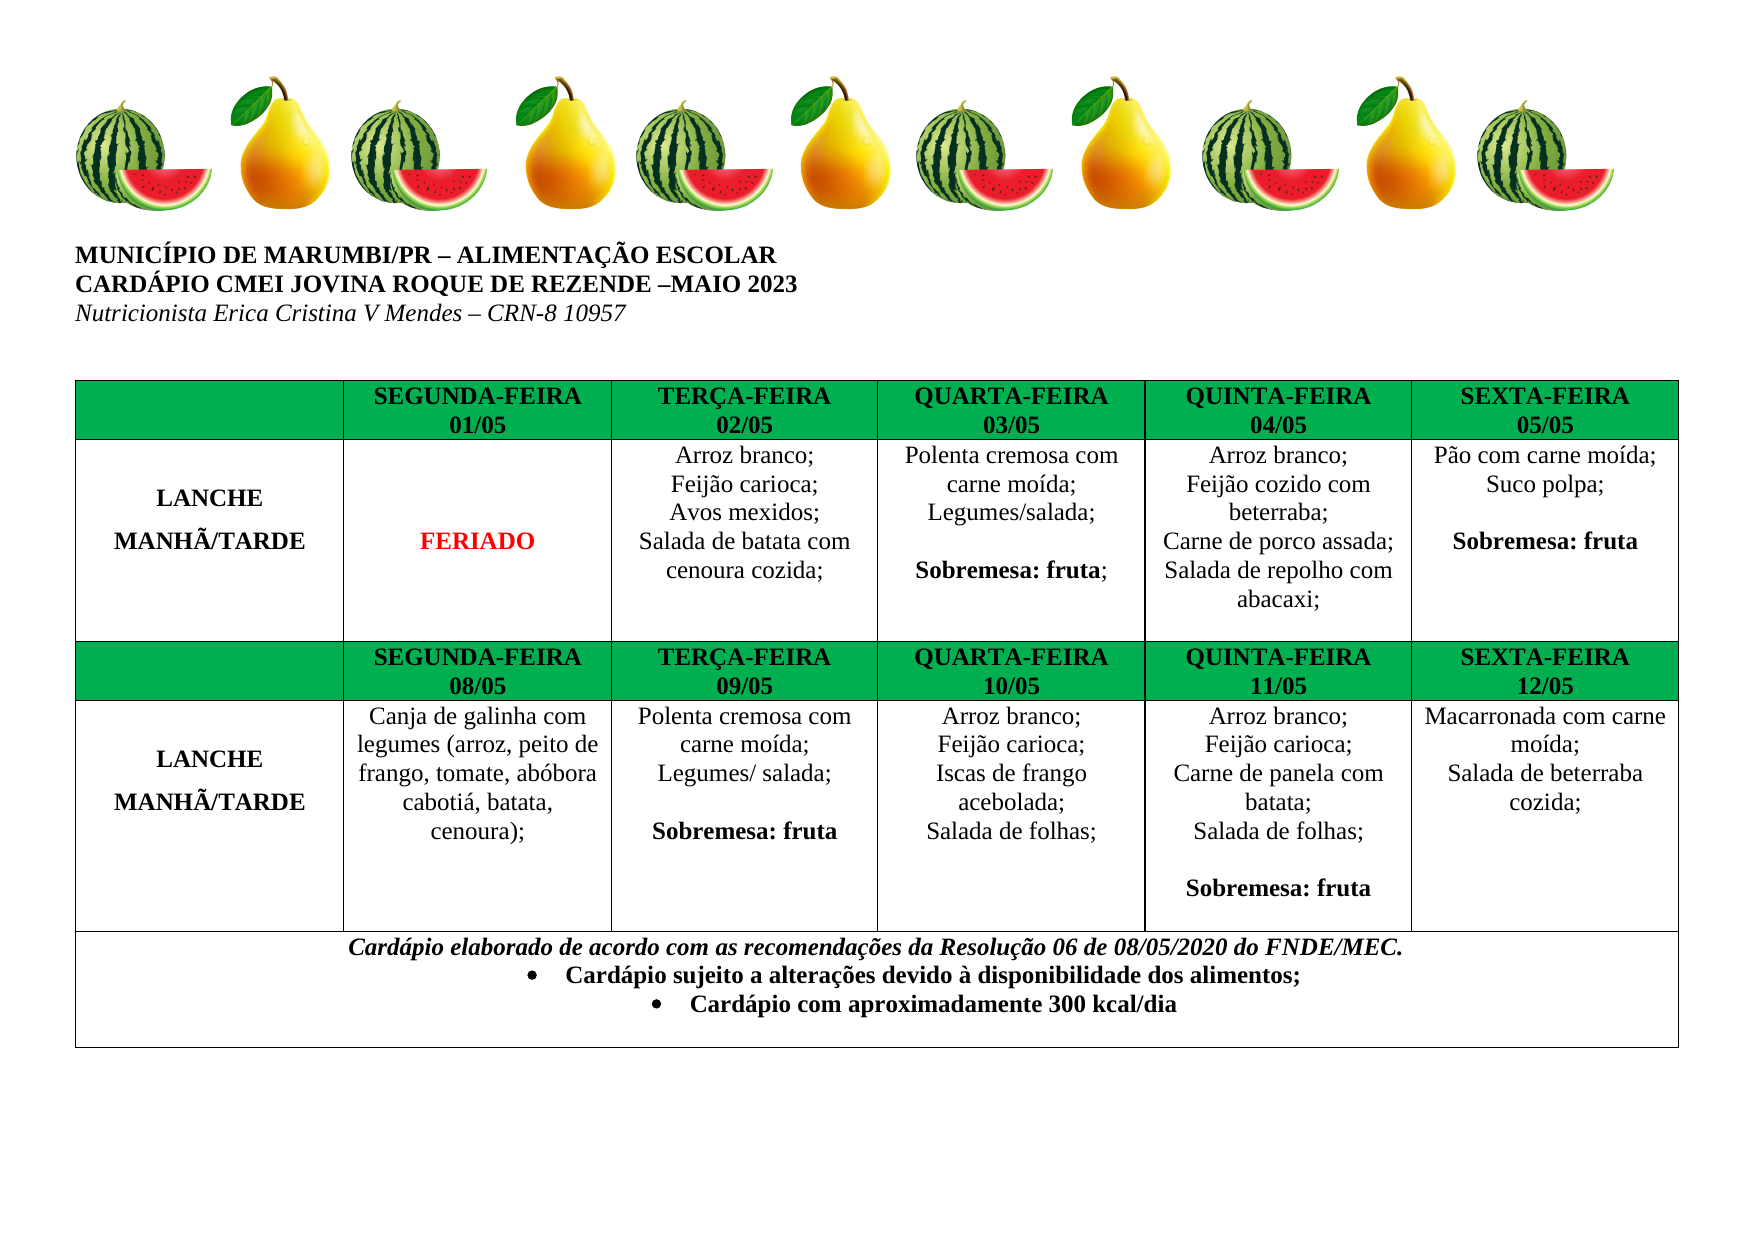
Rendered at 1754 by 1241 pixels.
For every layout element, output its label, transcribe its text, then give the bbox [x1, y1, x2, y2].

text Nutricionista Erica Cristina V Mendes – CRN-8 10957 [75, 298, 1679, 326]
picture [635, 99, 774, 212]
table_header TERÇA-FEIRA 02/05 [612, 381, 877, 439]
table_cell LANCHE MANHÃ/TARDE [76, 440, 343, 641]
picture [1476, 99, 1615, 212]
text MUNICÍPIO DE MARUMBI/PR – ALIMENTAÇÃO ESCOLAR [75, 240, 1679, 269]
table_cell Arroz branco; Feijão carioca; Iscas de frango acebolada; Salada de folhas; [878, 701, 1144, 931]
picture [1069, 73, 1176, 212]
table_cell Canja de galinha com legumes (arroz, peito de frango, tomate, abóbora cabotiá, batata, cenoura); [344, 701, 611, 931]
table_cell Pão com carne moída; Suco polpa; Sobremesa: fruta [1412, 440, 1678, 641]
table_cell Arroz branco; Feijão carioca; Avos mexidos; Salada de batata com cenoura cozida; [612, 440, 877, 641]
table_header SEGUNDA-FEIRA 01/05 [344, 381, 611, 439]
table_cell Macarronada com carne moída; Salada de beterraba cozida; [1412, 701, 1678, 931]
picture [1201, 99, 1339, 212]
table_cell TERÇA-FEIRA 09/05 [612, 642, 877, 700]
table_cell Arroz branco; Feijão cozido com beterraba; Carne de porco assada; Salada de repolho com abacaxi; [1146, 440, 1411, 641]
picture [350, 99, 488, 212]
picture [788, 73, 895, 212]
table_header [76, 381, 343, 439]
picture [915, 99, 1054, 212]
table_cell QUINTA-FEIRA 11/05 [1146, 642, 1411, 700]
picture [228, 73, 335, 212]
table_cell Polenta cremosa com carne moída; Legumes/ salada; Sobremesa: fruta [612, 701, 877, 931]
table_cell SEGUNDA-FEIRA 08/05 [344, 642, 611, 700]
table_cell FERIADO [344, 440, 611, 641]
table_cell Arroz branco; Feijão carioca; Carne de panela com batata; Salada de folhas; Sobremesa: fruta [1146, 701, 1411, 931]
table_cell [76, 642, 343, 700]
table_header SEXTA-FEIRA 05/05 [1412, 381, 1678, 439]
table_cell Cardápio elaborado de acordo com as recomendações da Resolução 06 de 08/05/2020 do FNDE/MEC. Cardápio sujeito a alterações devido à disponibilidade dos alimentos; Cardápio com aproximadamente 300 kcal/dia [76, 932, 1678, 1047]
table_header QUARTA-FEIRA 03/05 [878, 381, 1144, 439]
picture [1354, 73, 1461, 212]
picture [513, 73, 620, 212]
table_header QUINTA-FEIRA 04/05 [1146, 381, 1411, 439]
table_cell LANCHE MANHÃ/TARDE [76, 701, 343, 931]
table_cell QUARTA-FEIRA 10/05 [878, 642, 1144, 700]
table_cell Polenta cremosa com carne moída; Legumes/salada; Sobremesa: fruta; [878, 440, 1144, 641]
text CARDÁPIO CMEI JOVINA ROQUE DE REZENDE –MAIO 2023 [75, 269, 1679, 298]
picture [75, 99, 213, 212]
table_cell SEXTA-FEIRA 12/05 [1412, 642, 1678, 700]
